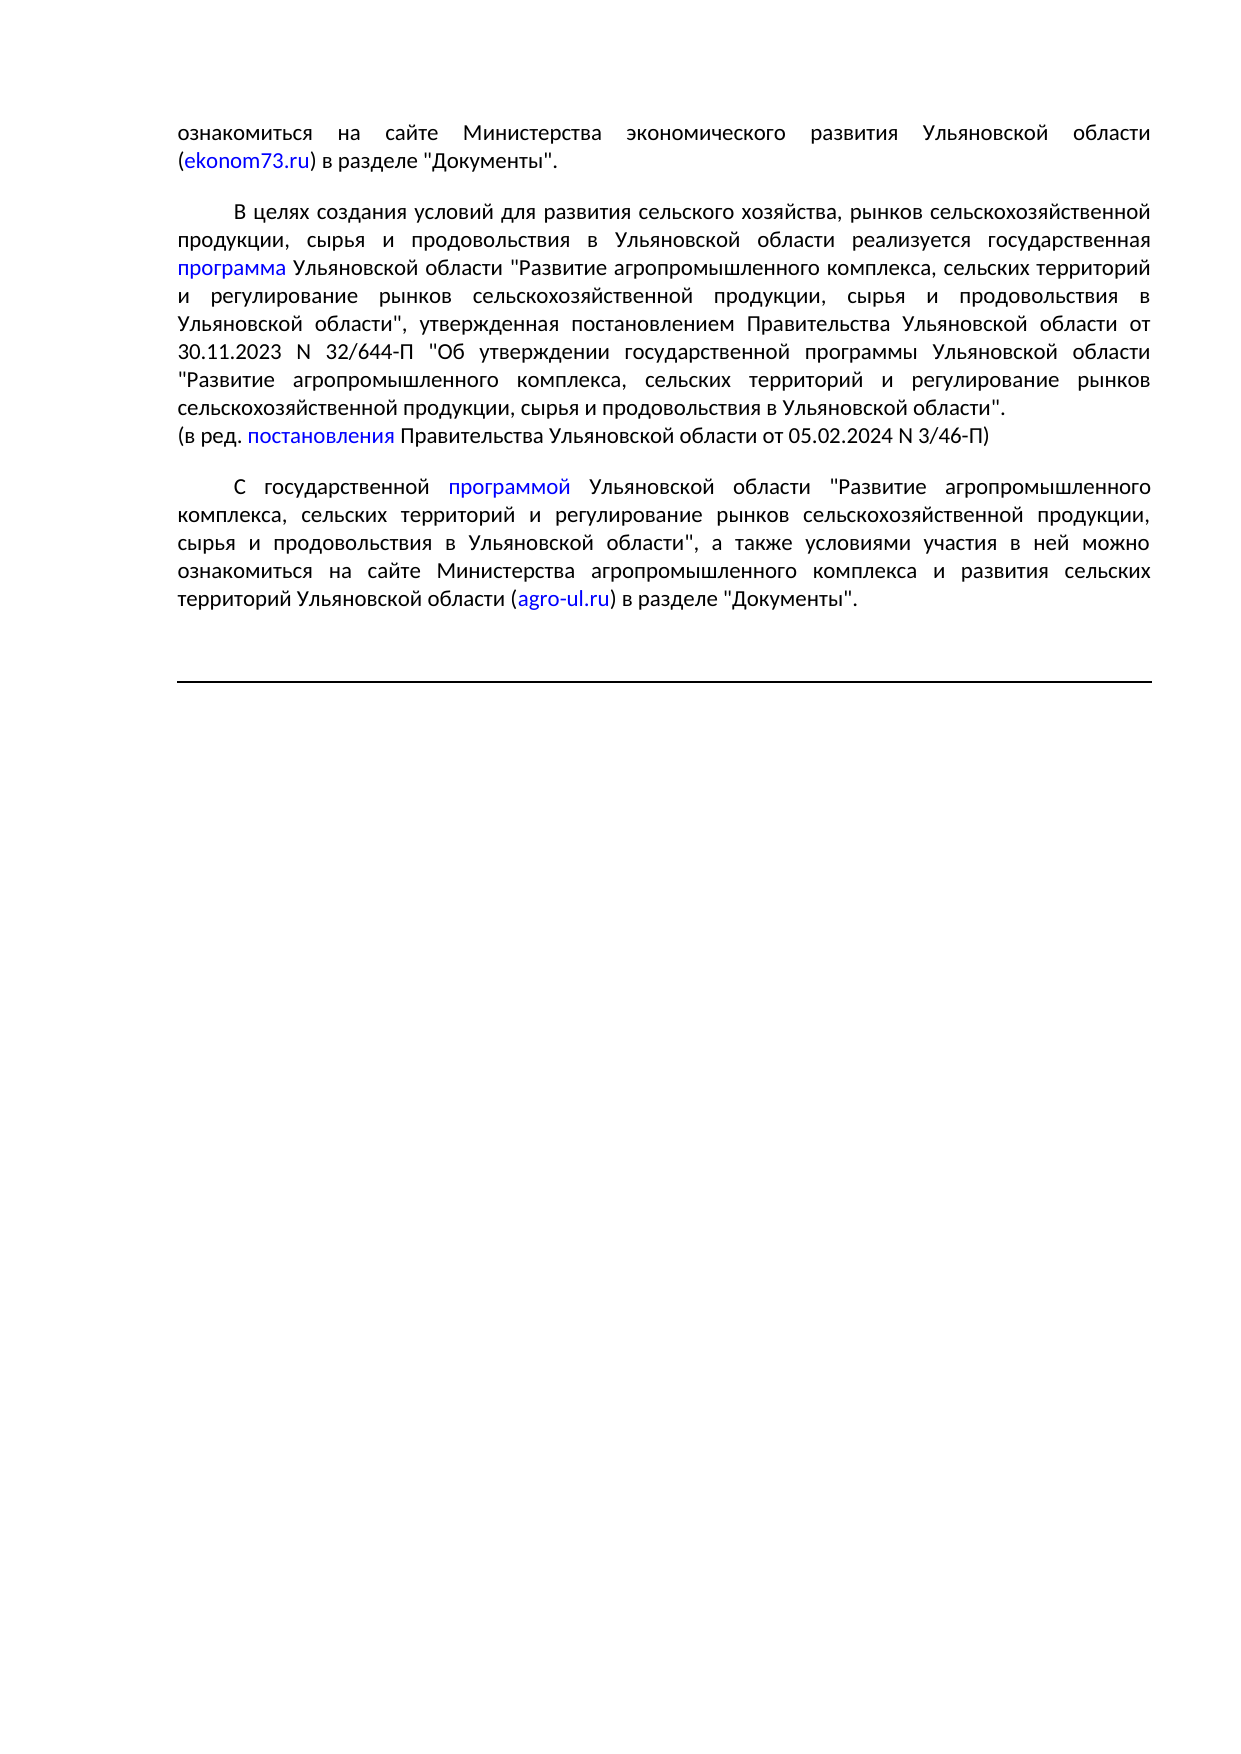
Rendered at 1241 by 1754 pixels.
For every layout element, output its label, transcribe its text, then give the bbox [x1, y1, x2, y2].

text В целях создания условий для развития сельского хозяйства, рынков сельскохозяйственной продукции, сырья и продовольствия в Ульяновской области реализуется государственная программа Ульяновской области "Развитие агропромышленного комплекса, сельских территорий и регулирование рынков сельскохозяйственной продукции, сырья и продовольствия в Ульяновской области", утвержденная постановлением Правительства Ульяновской области от 30.11.2023 N 32/644-П "Об утверждении государственной программы Ульяновской области "Развитие агропромышленного комплекса, сельских территорий и регулирование рынков сельскохозяйственной продукции, сырья и продовольствия в Ульяновской области". [177, 197, 1152, 421]
text С государственной программой Ульяновской области "Развитие агропромышленного комплекса, сельских территорий и регулирование рынков сельскохозяйственной продукции, сырья и продовольствия в Ульяновской области", а также условиями участия в ней можно ознакомиться на сайте Министерства агропромышленного комплекса и развития сельских территорий Ульяновской области (agro-ul.ru) в разделе "Документы". [177, 472, 1152, 612]
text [177, 118, 1152, 174]
text (в ред. постановления Правительства Ульяновской области от 05.02.2024 N 3/46-П) [177, 421, 1152, 449]
